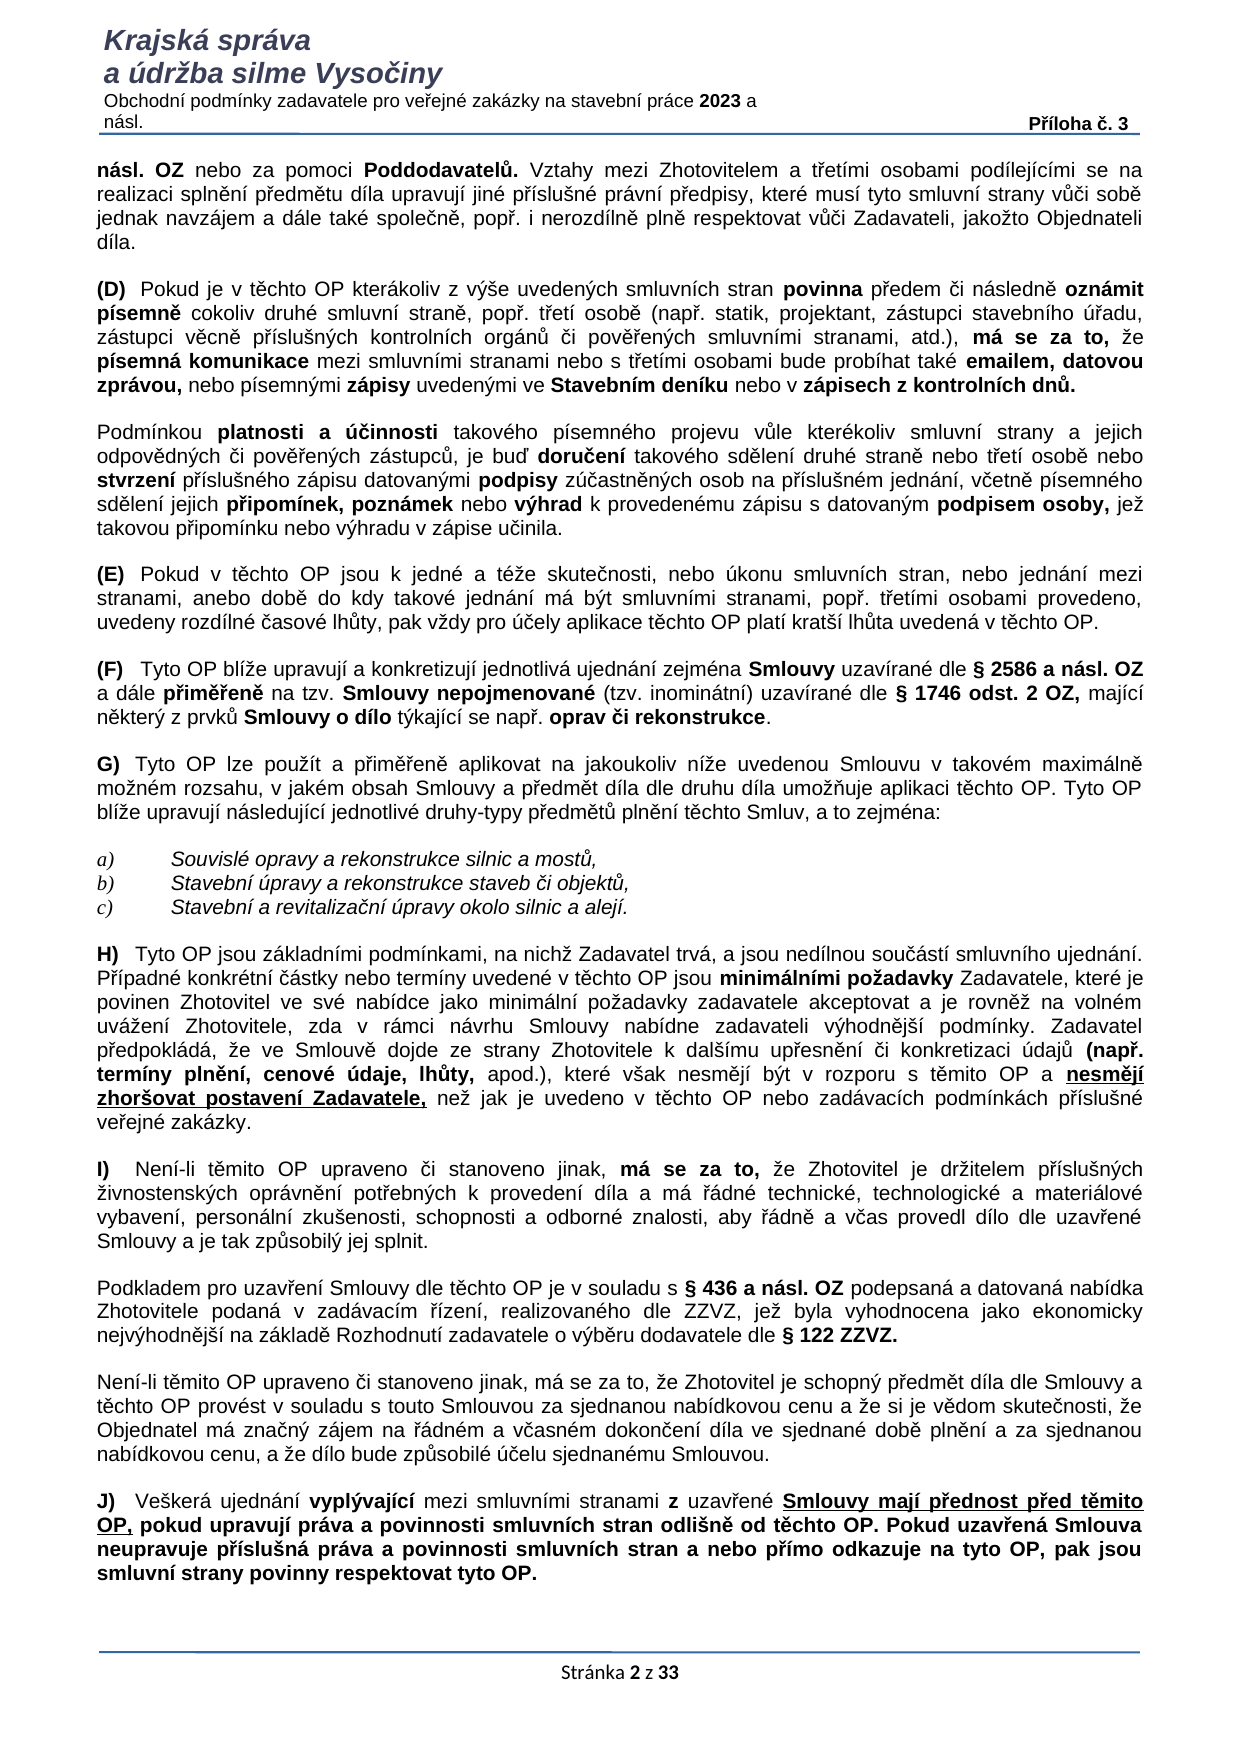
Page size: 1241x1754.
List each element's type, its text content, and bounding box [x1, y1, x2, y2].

text Podkladem pro uzavření Smlouvy dle těchto OP je v souladu s § 436 a násl. OZ podepsaná a datovaná nabídka Zhotovitele podaná v zadávacím řízení, realizovaného dle ZZVZ, jež byla vyhodnocena jako ekonomicky nejvýhodnější na základě Rozhodnutí zadavatele o výběru dodavatele dle § 122 ZZVZ. [97, 1275, 1144, 1347]
list Stavební a revitalizační úpravy okolo silnic a alejí. [97, 895, 1144, 919]
list Tyto OP lze použít a přiměřeně aplikovat na jakoukoliv níže uvedenou Smlouvu v takovém maximálně možném rozsahu, v jakém obsah Smlouvy a předmět díla dle druhu díla umožňuje aplikaci těchto OP. Tyto OP blíže upravují následující jednotlivé druhy-typy předmětů plnění těchto Smluv, a to zejména: [97, 752, 1144, 824]
list Není-li těmito OP upraveno či stanoveno jinak, má se za to, že Zhotovitel je držitelem příslušných živnostenských oprávnění potřebných k provedení díla a má řádné technické, technologické a materiálové vybavení, personální zkušenosti, schopnosti a odborné znalosti, aby řádně a včas provedl dílo dle uzavřené Smlouvy a je tak způsobilý jej splnit. [97, 1157, 1144, 1252]
list Tyto OP blíže upravují a konkretizují jednotlivá ujednání zejména Smlouvy uzavírané dle § 2586 a násl. OZ a dále přiměřeně na tzv. Smlouvy nepojmenované (tzv. inominátní) uzavírané dle § 1746 odst. 2 OZ, mající některý z prvků Smlouvy o dílo týkající se např. oprav či rekonstrukce. [97, 657, 1144, 729]
list Pokud v těchto OP jsou k jedné a téže skutečnosti, nebo úkonu smluvních stran, nebo jednání mezi stranami, anebo době do kdy takové jednání má být smluvními stranami, popř. třetími osobami provedeno, uvedeny rozdílné časové lhůty, pak vždy pro účely aplikace těchto OP platí kratší lhůta uvedená v těchto OP. [97, 562, 1144, 634]
list Stavební úpravy a rekonstrukce staveb či objektů, [97, 871, 1144, 895]
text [97, 158, 1144, 254]
list Veškerá ujednání vyplývající mezi smluvními stranami z uzavřené Smlouvy mají přednost před těmito OP, pokud upravují práva a povinnosti smluvních stran odlišně od těchto OP. Pokud uzavřená Smlouva neupravuje příslušná práva a povinnosti smluvních stran a nebo přímo odkazuje na tyto OP, pak jsou smluvní strany povinny respektovat tyto OP. [97, 1489, 1144, 1585]
list Tyto OP jsou základními podmínkami, na nichž Zadavatel trvá, a jsou nedílnou součástí smluvního ujednání. Případné konkrétní částky nebo termíny uvedené v těchto OP jsou minimálními požadavky Zadavatele, které je povinen Zhotovitel ve své nabídce jako minimální požadavky zadavatele akceptovat a je rovněž na volném uvážení Zhotovitele, zda v rámci návrhu Smlouvy nabídne zadavateli výhodnější podmínky. Zadavatel předpokládá, že ve Smlouvě dojde ze strany Zhotovitele k dalšímu upřesnění či konkretizaci údajů (např. termíny plnění, cenové údaje, lhůty, apod.), které však nesmějí být v rozporu s těmito OP a nesmějí zhoršovat postavení Zadavatele, než jak je uvedeno v těchto OP nebo zadávacích podmínkách příslušné veřejné zakázky. [97, 942, 1144, 1134]
list Pokud je v těchto OP kterákoliv z výše uvedených smluvních stran povinna předem či následně oznámit písemně cokoliv druhé smluvní straně, popř. třetí osobě (např. statik, projektant, zástupci stavebního úřadu, zástupci věcně příslušných kontrolních orgánů či pověřených smluvními stranami, atd.), má se za to, že písemná komunikace mezi smluvními stranami nebo s třetími osobami bude probíhat také emailem, datovou zprávou, nebo písemnými zápisy uvedenými ve Stavebním deníku nebo v zápisech z kontrolních dnů. [97, 277, 1144, 397]
text Není-li těmito OP upraveno či stanoveno jinak, má se za to, že Zhotovitel je schopný předmět díla dle Smlouvy a těchto OP provést v souladu s touto Smlouvou za sjednanou nabídkovou cenu a že si je vědom skutečnosti, že Objednatel má značný zájem na řádném a včasném dokončení díla ve sjednané době plnění a za sjednanou nabídkovou cenu, a že dílo bude způsobilé účelu sjednanému Smlouvou. [97, 1370, 1144, 1466]
text Podmínkou platnosti a účinnosti takového písemného projevu vůle kterékoliv smluvní strany a jejich odpovědných či pověřených zástupců, je buď doručení takového sdělení druhé straně nebo třetí osobě nebo stvrzení příslušného zápisu datovanými podpisy zúčastněných osob na příslušném jednání, včetně písemného sdělení jejich připomínek, poznámek nebo výhrad k provedenému zápisu s datovaným podpisem osoby, jež takovou připomínku nebo výhradu v zápise učinila. [97, 419, 1144, 539]
list Souvislé opravy a rekonstrukce silnic a mostů, [97, 847, 1144, 871]
